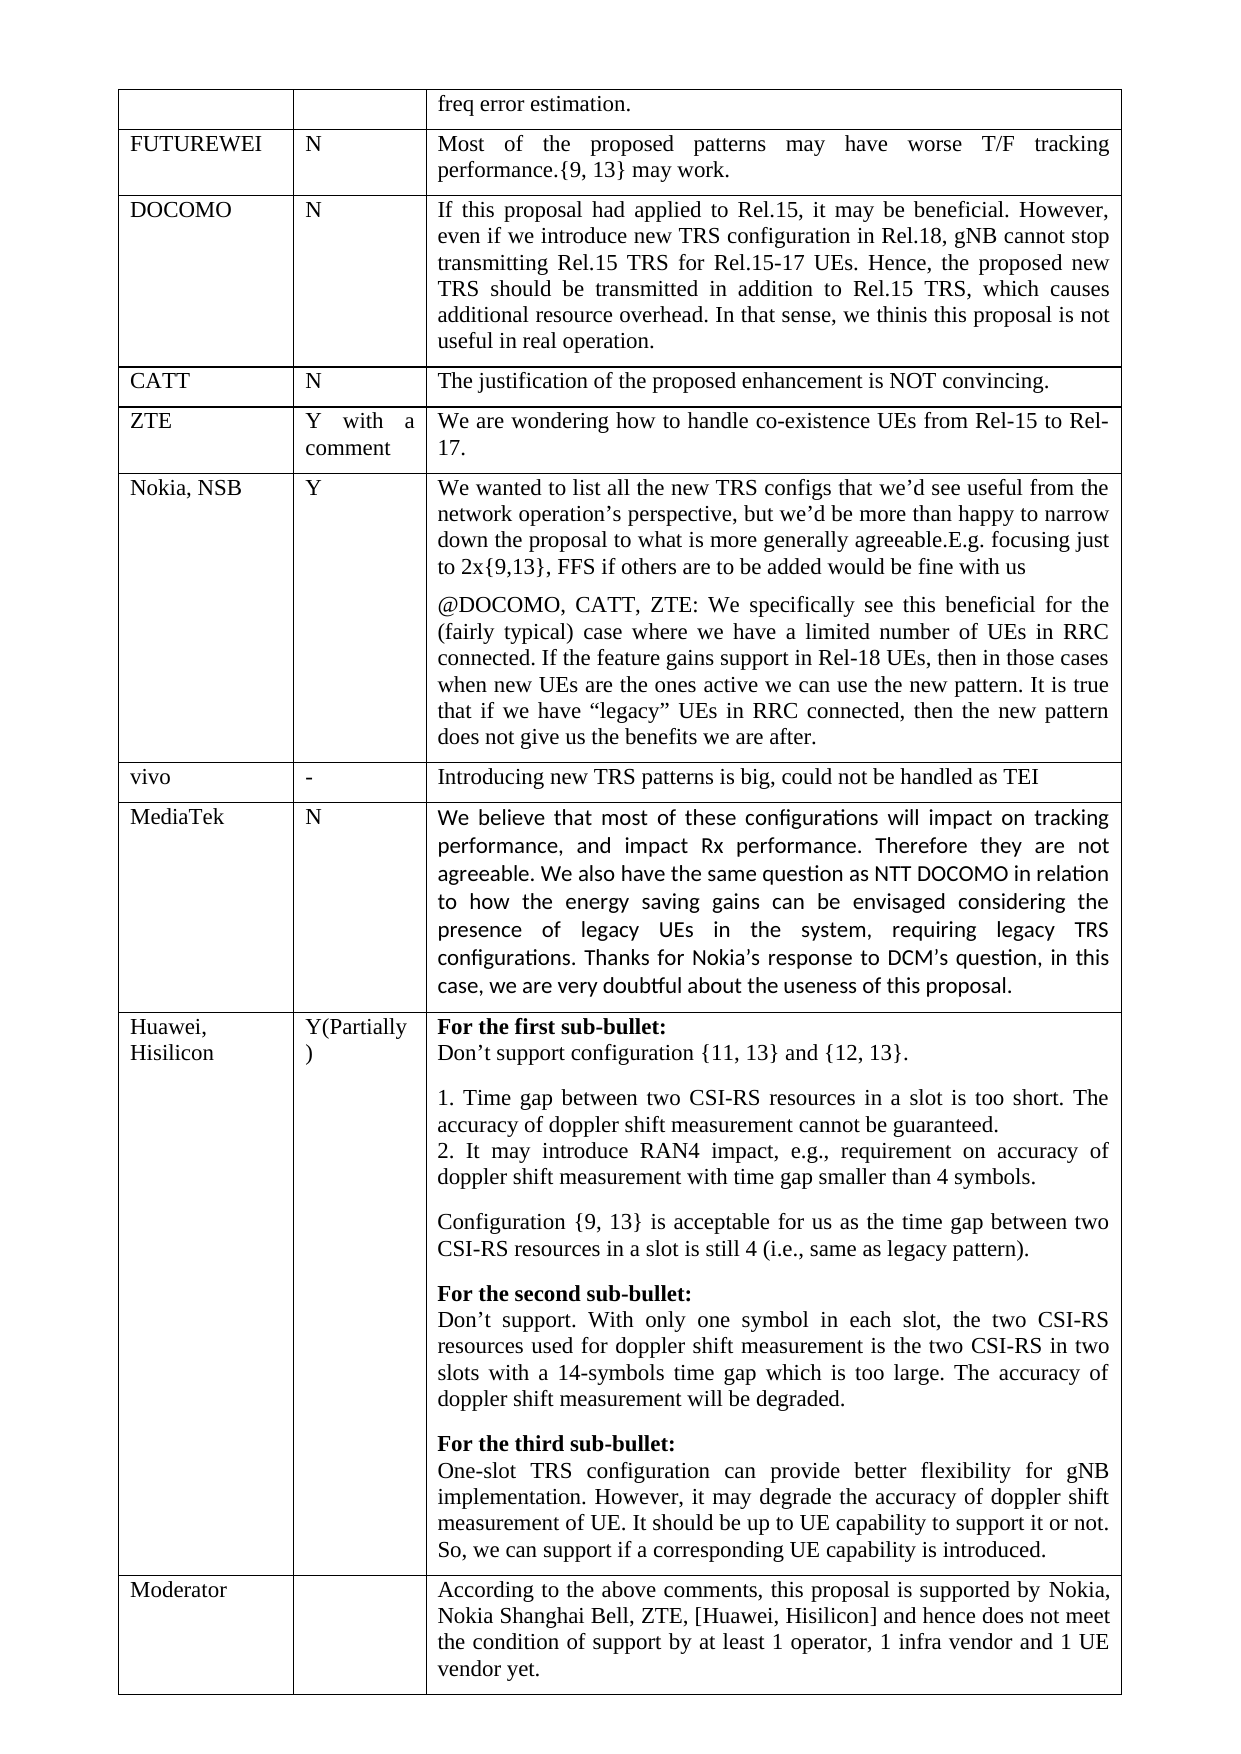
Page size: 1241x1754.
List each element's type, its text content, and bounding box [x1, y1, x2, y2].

table_cell Y(Partially) [294, 1013, 426, 1575]
table_cell vivo [119, 763, 293, 802]
table_cell DOCOMO [119, 196, 293, 366]
table_cell If this proposal had applied to Rel.15, it may be beneficial. However, even if we introduce new TRS configuration in Rel.18, gNB cannot stop transmitting Rel.15 TRS for Rel.15-17 UEs. Hence, the proposed new TRS should be transmitted in addition to Rel.15 TRS, which causes additional resource overhead. In that sense, we thinis this proposal is not useful in real operation. [427, 196, 1121, 366]
table_cell We wanted to list all the new TRS configs that we’d see useful from the network operation’s perspective, but we’d be more than happy to narrow down the proposal to what is more generally agreeable.E.g. focusing just to 2x{9,13}, FFS if others are to be added would be fine with us @DOCOMO, CATT, ZTE: We specifically see this beneficial for the (fairly typical) case where we have a limited number of UEs in RRC connected. If the feature gains support in Rel-18 UEs, then in those cases when new UEs are the ones active we can use the new pattern. It is true that if we have “legacy” UEs in RRC connected, then the new pattern does not give us the benefits we are after. [427, 474, 1121, 762]
table_cell ZTE [119, 408, 293, 473]
table_cell QC [119, 90, 293, 128]
table_cell Moderator [119, 1576, 293, 1694]
table_cell Huawei, Hisilicon [119, 1013, 293, 1575]
table_cell N [294, 803, 426, 1012]
table_cell Nokia, NSB [119, 474, 293, 762]
table_cell MediaTek [119, 803, 293, 1012]
table_cell CATT [119, 368, 293, 406]
table_cell Most of the proposed patterns may have worse T/F tracking performance.{9, 13} may work. [427, 130, 1121, 195]
table_cell N [294, 368, 426, 406]
table_cell Y [294, 474, 426, 762]
table_cell We are wondering how to handle co-existence UEs from Rel-15 to Rel-17. [427, 408, 1121, 473]
table_cell We believe that most of these configurations will impact on tracking performance, and impact Rx performance. Therefore they are not agreeable. We also have the same question as NTT DOCOMO in relation to how the energy saving gains can be envisaged considering the presence of legacy UEs in the system, requiring legacy TRS configurations. Thanks for Nokia’s response to DCM’s question, in this case, we are very doubtful about the useness of this proposal. [427, 803, 1121, 1012]
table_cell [427, 1576, 1121, 1694]
table_cell - [294, 763, 426, 802]
table_cell N [294, 196, 426, 366]
table_cell For the first sub-bullet: Don’t support configuration {11, 13} and {12, 13}. 1. Time gap between two CSI-RS resources in a slot is too short. The accuracy of doppler shift measurement cannot be guaranteed. 2. It may introduce RAN4 impact, e.g., requirement on accuracy of doppler shift measurement with time gap smaller than 4 symbols. Configuration {9, 13} is acceptable for us as the time gap between two CSI-RS resources in a slot is still 4 (i.e., same as legacy pattern). For the second sub-bullet: Don’t support. With only one symbol in each slot, the two CSI-RS resources used for doppler shift measurement is the two CSI-RS in two slots with a 14-symbols time gap which is too large. The accuracy of doppler shift measurement will be degraded. For the third sub-bullet: One-slot TRS configuration can provide better flexibility for gNB implementation. However, it may degrade the accuracy of doppler shift measurement of UE. It should be up to UE capability to support it or not. So, we can support if a corresponding UE capability is introduced. [427, 1013, 1121, 1575]
table_cell N [294, 90, 426, 128]
table_cell Y with a comment [294, 408, 426, 473]
table_cell The justification of the proposed enhancement is NOT convincing. [427, 368, 1121, 406]
table_cell FUTUREWEI [119, 130, 293, 195]
table_cell N [294, 130, 426, 195]
table_cell Introducing new TRS patterns is big, could not be handled as TEI [427, 763, 1121, 802]
table_cell [294, 1576, 426, 1694]
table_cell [427, 90, 1121, 128]
